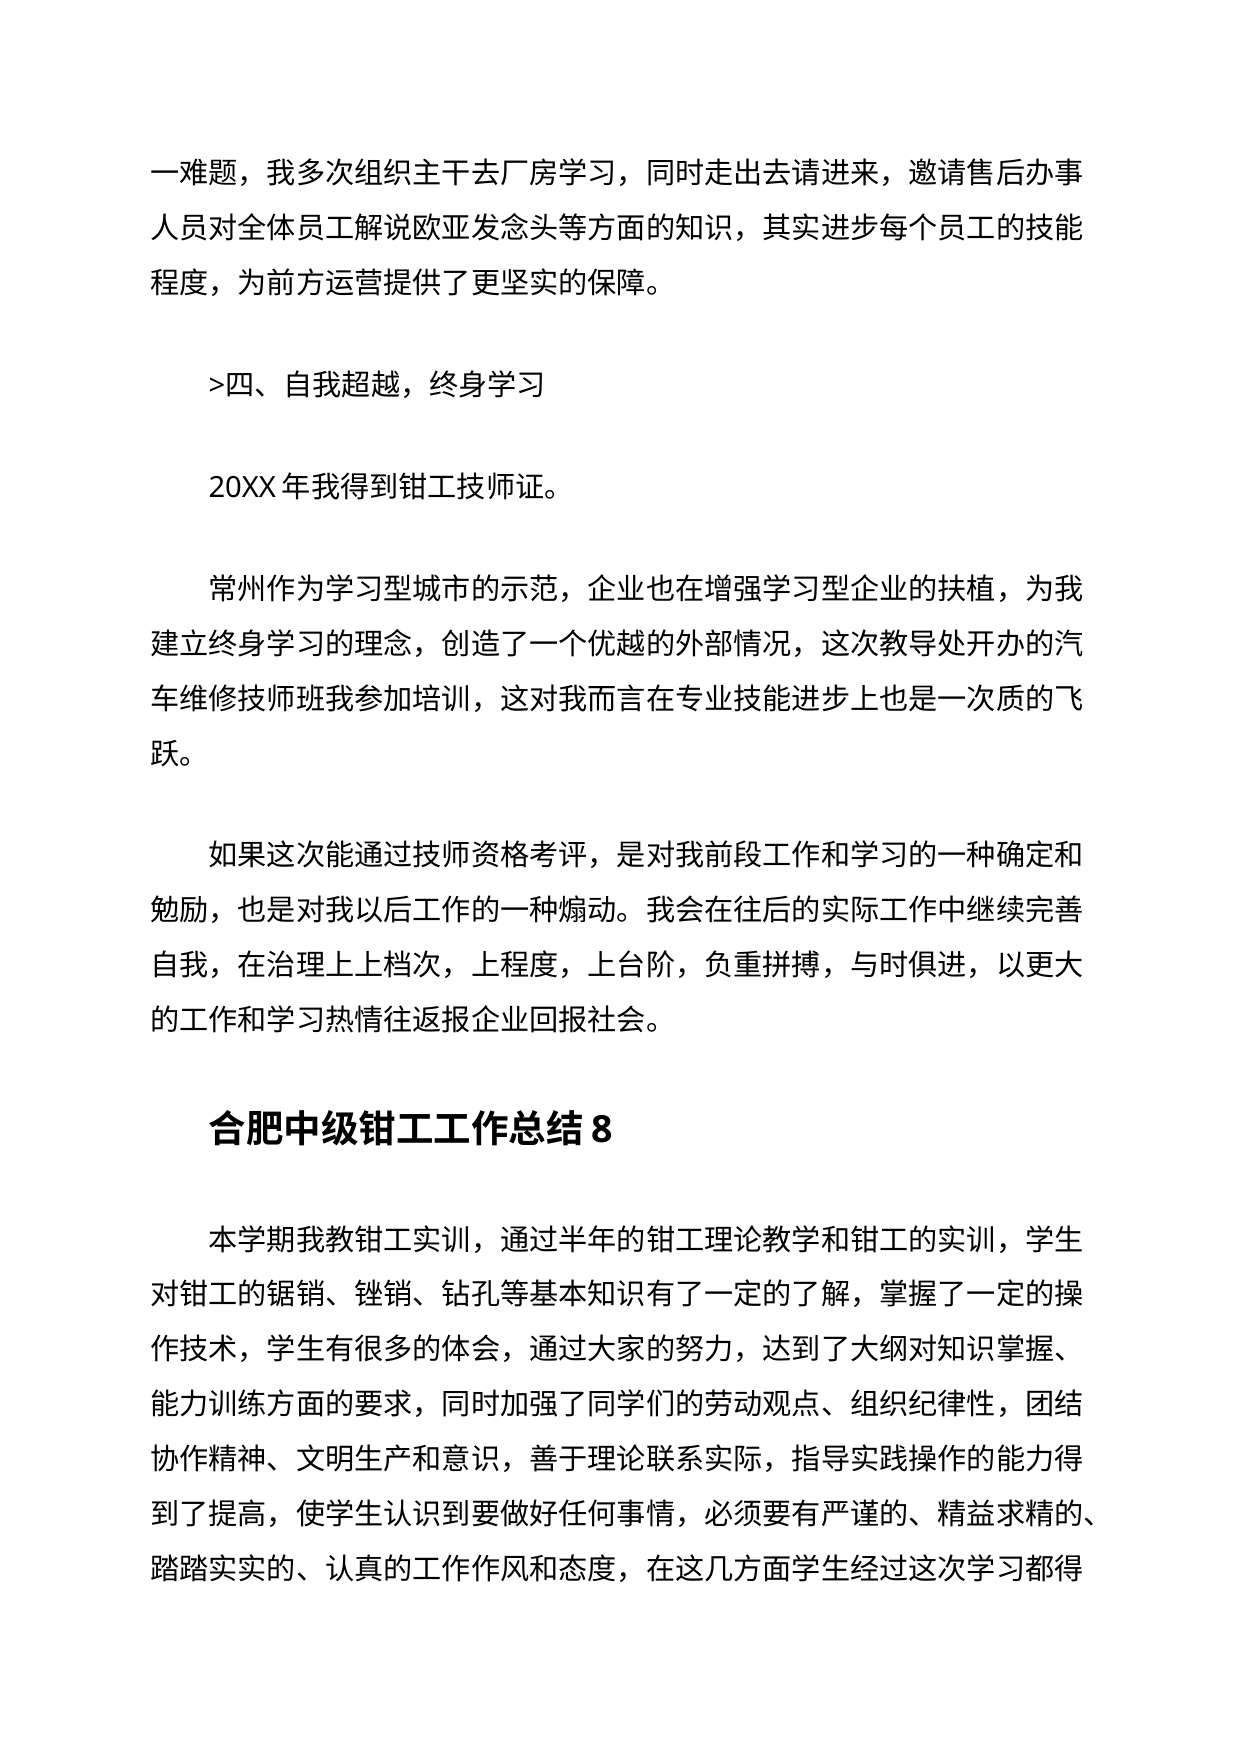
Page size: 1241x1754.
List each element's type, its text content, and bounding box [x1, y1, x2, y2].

text 合肥中级钳工工作总结8 [150, 1098, 1090, 1153]
text 如果这次能通过技师资格考评，是对我前段工作和学习的一种确定和勉励，也是对我以后工作的一种煽动。我会在往后的实际工作中继续完善自我，在治理上上档次，上程度，上台阶，负重拼搏，与时俱进，以更大的工作和学习热情往返报企业回报社会。 [150, 832, 1090, 1039]
text 20XX年我得到钳工技师证。 [150, 463, 1090, 506]
text 常州作为学习型城市的示范，企业也在增强学习型企业的扶植，为我建立终身学习的理念，创造了一个优越的外部情况，这次教导处开办的汽车维修技师班我参加培训，这对我而言在专业技能进步上也是一次质的飞跃。 [150, 566, 1090, 772]
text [150, 1216, 1090, 1588]
text >四、自我超越，终身学习 [150, 362, 1090, 404]
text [150, 150, 1090, 302]
